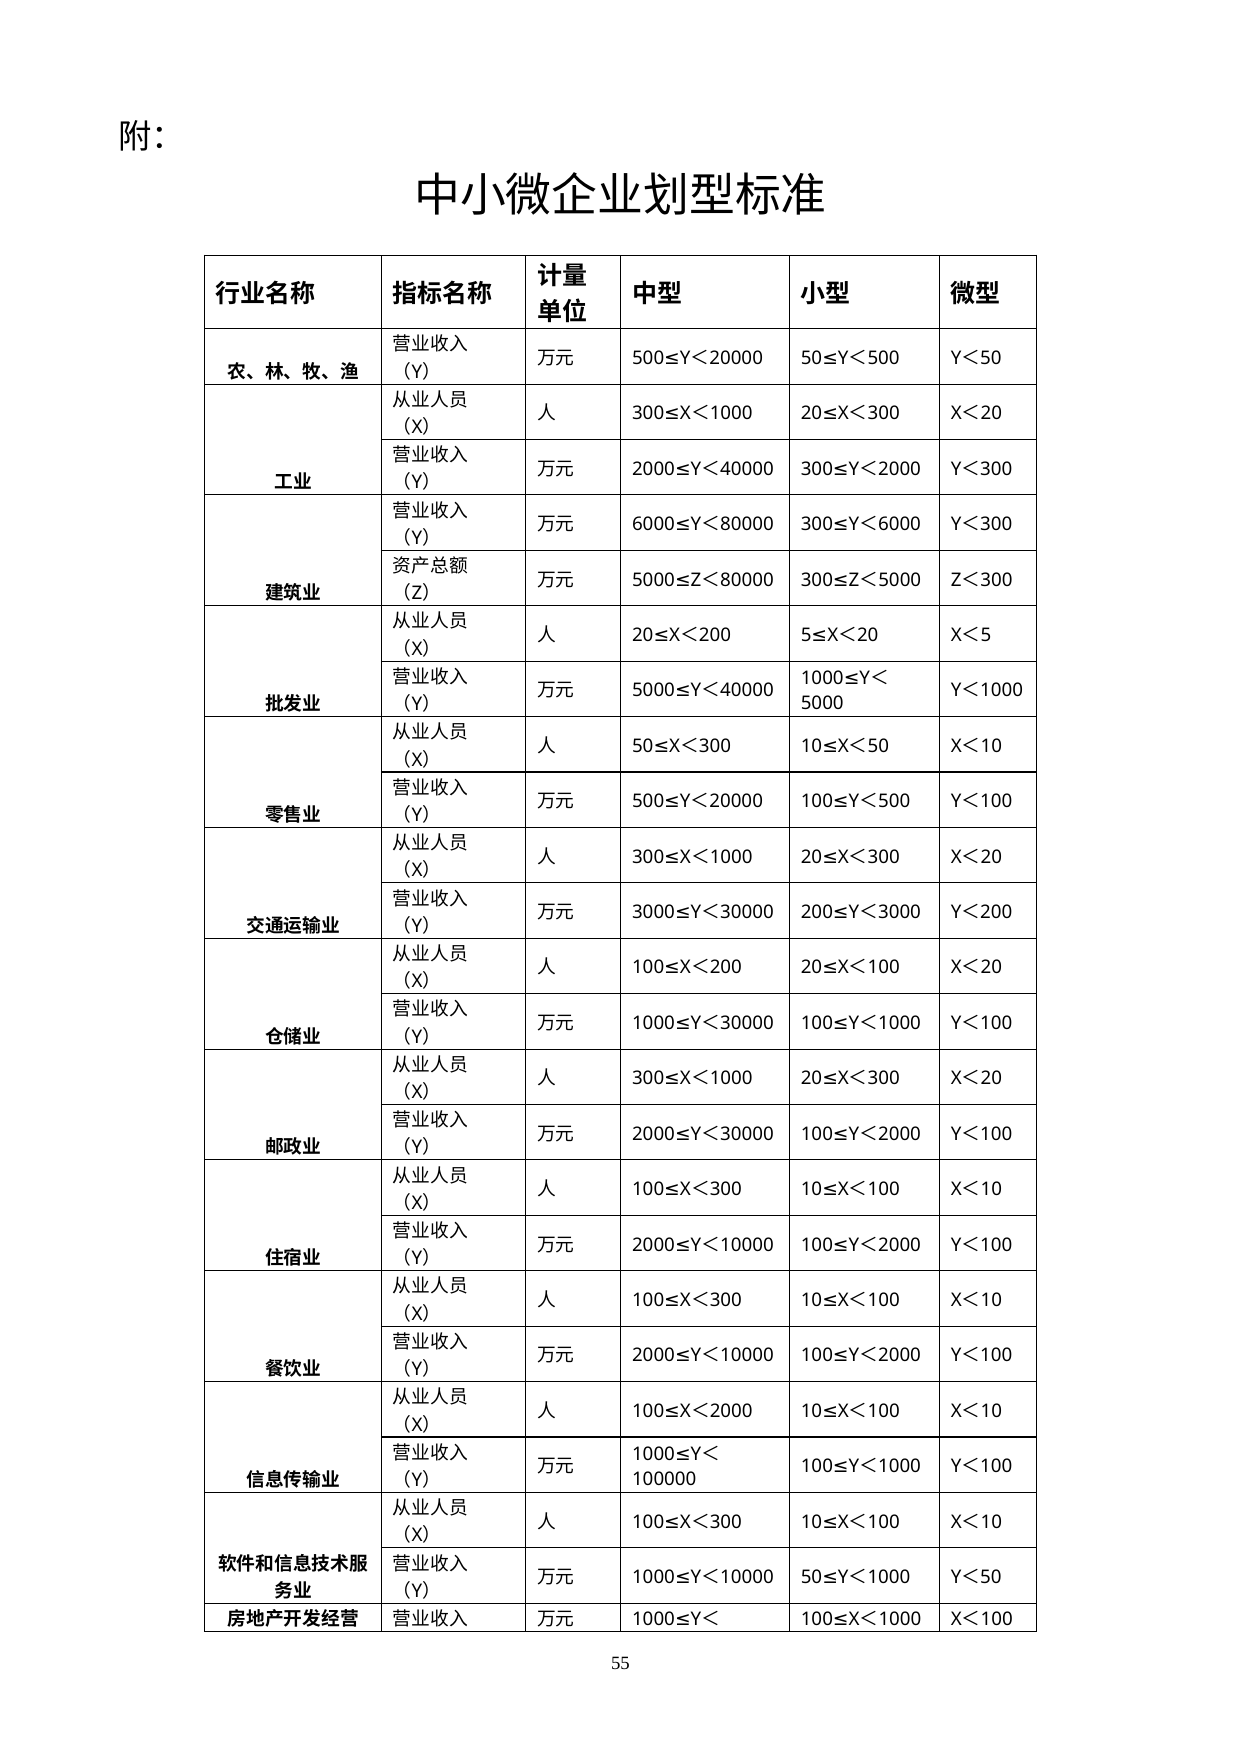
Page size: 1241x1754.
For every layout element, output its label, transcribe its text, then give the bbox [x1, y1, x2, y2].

table_cell 100≤X＜1000 [790, 1604, 939, 1631]
table_cell Y＜50 [940, 1548, 1036, 1603]
table_cell 营业收入（Y） [382, 662, 525, 716]
table_cell X＜100 [940, 1604, 1036, 1631]
table_cell Y＜100 [940, 1438, 1036, 1492]
table_cell 万元 [526, 440, 620, 494]
table_cell 1000≤Y＜100000 [621, 1438, 789, 1492]
table_cell 1000≤Y＜5000 [790, 662, 939, 716]
table_cell 2000≤Y＜10000 [621, 1327, 789, 1381]
table_cell Y＜300 [940, 495, 1036, 550]
table_cell X＜20 [940, 385, 1036, 439]
table_cell 1000≤Y＜10000 [621, 1548, 789, 1603]
table_cell 邮政业 [205, 1050, 381, 1159]
table_cell 100≤Y＜1000 [790, 994, 939, 1048]
table_cell 人 [526, 1160, 620, 1215]
table_cell 10≤X＜100 [790, 1382, 939, 1436]
table_cell 万元 [526, 662, 620, 716]
table_cell 100≤Y＜2000 [790, 1105, 939, 1159]
table_cell 营业收入（Y） [382, 883, 525, 938]
table_cell 万元 [526, 1216, 620, 1270]
table_cell X＜10 [940, 1160, 1036, 1215]
table_cell 营业收入（Y） [382, 773, 525, 827]
table_cell 人 [526, 717, 620, 771]
table_cell 万元 [526, 1438, 620, 1492]
table_cell 从业人员（X） [382, 385, 525, 439]
table_cell 营业收入（Y） [382, 329, 525, 383]
table_cell 从业人员（X） [382, 1160, 525, 1215]
table_cell Y＜300 [940, 440, 1036, 494]
table_cell 万元 [526, 1105, 620, 1159]
table_cell 3000≤Y＜30000 [621, 883, 789, 938]
table_cell 工业 [205, 385, 381, 494]
table_cell 零售业 [205, 717, 381, 827]
table_cell 人 [526, 385, 620, 439]
table_cell 万元 [526, 1327, 620, 1381]
table_cell 1000≤Y＜30000 [621, 994, 789, 1048]
table_cell 50≤X＜300 [621, 717, 789, 771]
table_cell 100≤Y＜2000 [790, 1216, 939, 1270]
table_cell 5000≤Z＜80000 [621, 551, 789, 605]
table_cell X＜20 [940, 939, 1036, 993]
table_cell 5≤X＜20 [790, 606, 939, 661]
table_cell X＜10 [940, 1493, 1036, 1547]
table_cell 批发业 [205, 606, 381, 716]
table_cell 300≤Y＜6000 [790, 495, 939, 550]
table_cell 100≤X＜200 [621, 939, 789, 993]
table_cell 万元 [526, 1604, 620, 1631]
table_cell X＜20 [940, 828, 1036, 882]
table_cell 营业收入（Y） [382, 994, 525, 1048]
table_cell 农、林、牧、渔 [205, 329, 381, 383]
table_cell 从业人员（X） [382, 606, 525, 661]
table_cell 万元 [526, 329, 620, 383]
table_cell 10≤X＜100 [790, 1493, 939, 1547]
table_cell Z＜300 [940, 551, 1036, 605]
table_cell 营业收入（Y） [382, 1327, 525, 1381]
table_cell 6000≤Y＜80000 [621, 495, 789, 550]
table_cell 住宿业 [205, 1160, 381, 1270]
table_cell 从业人员（X） [382, 939, 525, 993]
table_cell 万元 [526, 495, 620, 550]
table_cell 10≤X＜100 [790, 1271, 939, 1326]
table_cell 人 [526, 606, 620, 661]
table_cell 人 [526, 828, 620, 882]
table_cell 营业收入（Y） [382, 1604, 525, 1631]
table_header 指标名称 [382, 256, 525, 328]
table_cell 从业人员（X） [382, 1050, 525, 1104]
table_cell 资产总额（Z） [382, 551, 525, 605]
table_cell 20≤X＜300 [790, 385, 939, 439]
table_cell 300≤X＜1000 [621, 828, 789, 882]
table_cell 建筑业 [205, 495, 381, 605]
table_cell 10≤X＜50 [790, 717, 939, 771]
table_cell X＜20 [940, 1050, 1036, 1104]
table_cell 房地产开发经营 [205, 1604, 381, 1631]
table_cell 100≤X＜300 [621, 1271, 789, 1326]
table_cell Y＜100 [940, 1105, 1036, 1159]
table_header 中型 [621, 256, 789, 328]
table_cell 500≤Y＜20000 [621, 773, 789, 827]
table_cell 营业收入（Y） [382, 1548, 525, 1603]
table_cell Y＜1000 [940, 662, 1036, 716]
table_cell 万元 [526, 551, 620, 605]
table_cell Y＜100 [940, 773, 1036, 827]
table_cell 营业收入（Y） [382, 495, 525, 550]
table_cell 万元 [526, 773, 620, 827]
table_cell 200≤Y＜3000 [790, 883, 939, 938]
table_cell Y＜100 [940, 994, 1036, 1048]
table_cell 万元 [526, 1548, 620, 1603]
table_cell 2000≤Y＜40000 [621, 440, 789, 494]
table_cell 300≤X＜1000 [621, 1050, 789, 1104]
table_cell 300≤Z＜5000 [790, 551, 939, 605]
table_cell 人 [526, 939, 620, 993]
table_cell 100≤X＜2000 [621, 1382, 789, 1436]
text 附： [118, 110, 1122, 158]
table_cell 人 [526, 1271, 620, 1326]
table_cell 20≤X＜100 [790, 939, 939, 993]
table_cell Y＜50 [940, 329, 1036, 383]
table_cell 20≤X＜300 [790, 828, 939, 882]
table_cell Y＜100 [940, 1216, 1036, 1270]
table_cell 营业收入（Y） [382, 1105, 525, 1159]
table_header 微型 [940, 256, 1036, 328]
table_cell 300≤X＜1000 [621, 385, 789, 439]
table_cell 从业人员（X） [382, 1271, 525, 1326]
table_cell 20≤X＜200 [621, 606, 789, 661]
table_header 行业名称 [205, 256, 381, 328]
table_header 小型 [790, 256, 939, 328]
table_cell 从业人员（X） [382, 1493, 525, 1547]
table_cell 营业收入（Y） [382, 440, 525, 494]
table_cell 软件和信息技术服务业 [205, 1493, 381, 1603]
table_header 计量单位 [526, 256, 620, 328]
table_cell X＜5 [940, 606, 1036, 661]
table_cell 人 [526, 1382, 620, 1436]
table_cell 营业收入（Y） [382, 1438, 525, 1492]
table_cell 10≤X＜100 [790, 1160, 939, 1215]
table_cell 100≤X＜300 [621, 1493, 789, 1547]
table_cell 100≤X＜300 [621, 1160, 789, 1215]
table_cell X＜10 [940, 717, 1036, 771]
table_cell 100≤Y＜2000 [790, 1327, 939, 1381]
table_cell Y＜200 [940, 883, 1036, 938]
table_cell 餐饮业 [205, 1271, 381, 1381]
table_cell 仓储业 [205, 939, 381, 1048]
table_cell 300≤Y＜2000 [790, 440, 939, 494]
table_cell 从业人员（X） [382, 1382, 525, 1436]
table_cell 2000≤Y＜10000 [621, 1216, 789, 1270]
table_cell 1000≤Y＜200000 [621, 1604, 789, 1631]
table_cell 万元 [526, 994, 620, 1048]
table_cell 信息传输业 [205, 1382, 381, 1492]
table_cell 100≤Y＜1000 [790, 1438, 939, 1492]
table_cell 50≤Y＜1000 [790, 1548, 939, 1603]
table_cell 500≤Y＜20000 [621, 329, 789, 383]
table_cell 2000≤Y＜30000 [621, 1105, 789, 1159]
table_cell 营业收入（Y） [382, 1216, 525, 1270]
table_cell 100≤Y＜500 [790, 773, 939, 827]
table_cell 人 [526, 1493, 620, 1547]
table_cell 从业人员（X） [382, 828, 525, 882]
table_cell Y＜100 [940, 1327, 1036, 1381]
table_cell 交通运输业 [205, 828, 381, 938]
table_cell X＜10 [940, 1382, 1036, 1436]
table_cell 人 [526, 1050, 620, 1104]
table_cell 万元 [526, 883, 620, 938]
table_cell 50≤Y＜500 [790, 329, 939, 383]
table_cell 从业人员（X） [382, 717, 525, 771]
text 中小微企业划型标准 [118, 158, 1122, 225]
table_cell 20≤X＜300 [790, 1050, 939, 1104]
table_cell 5000≤Y＜40000 [621, 662, 789, 716]
table_cell X＜10 [940, 1271, 1036, 1326]
